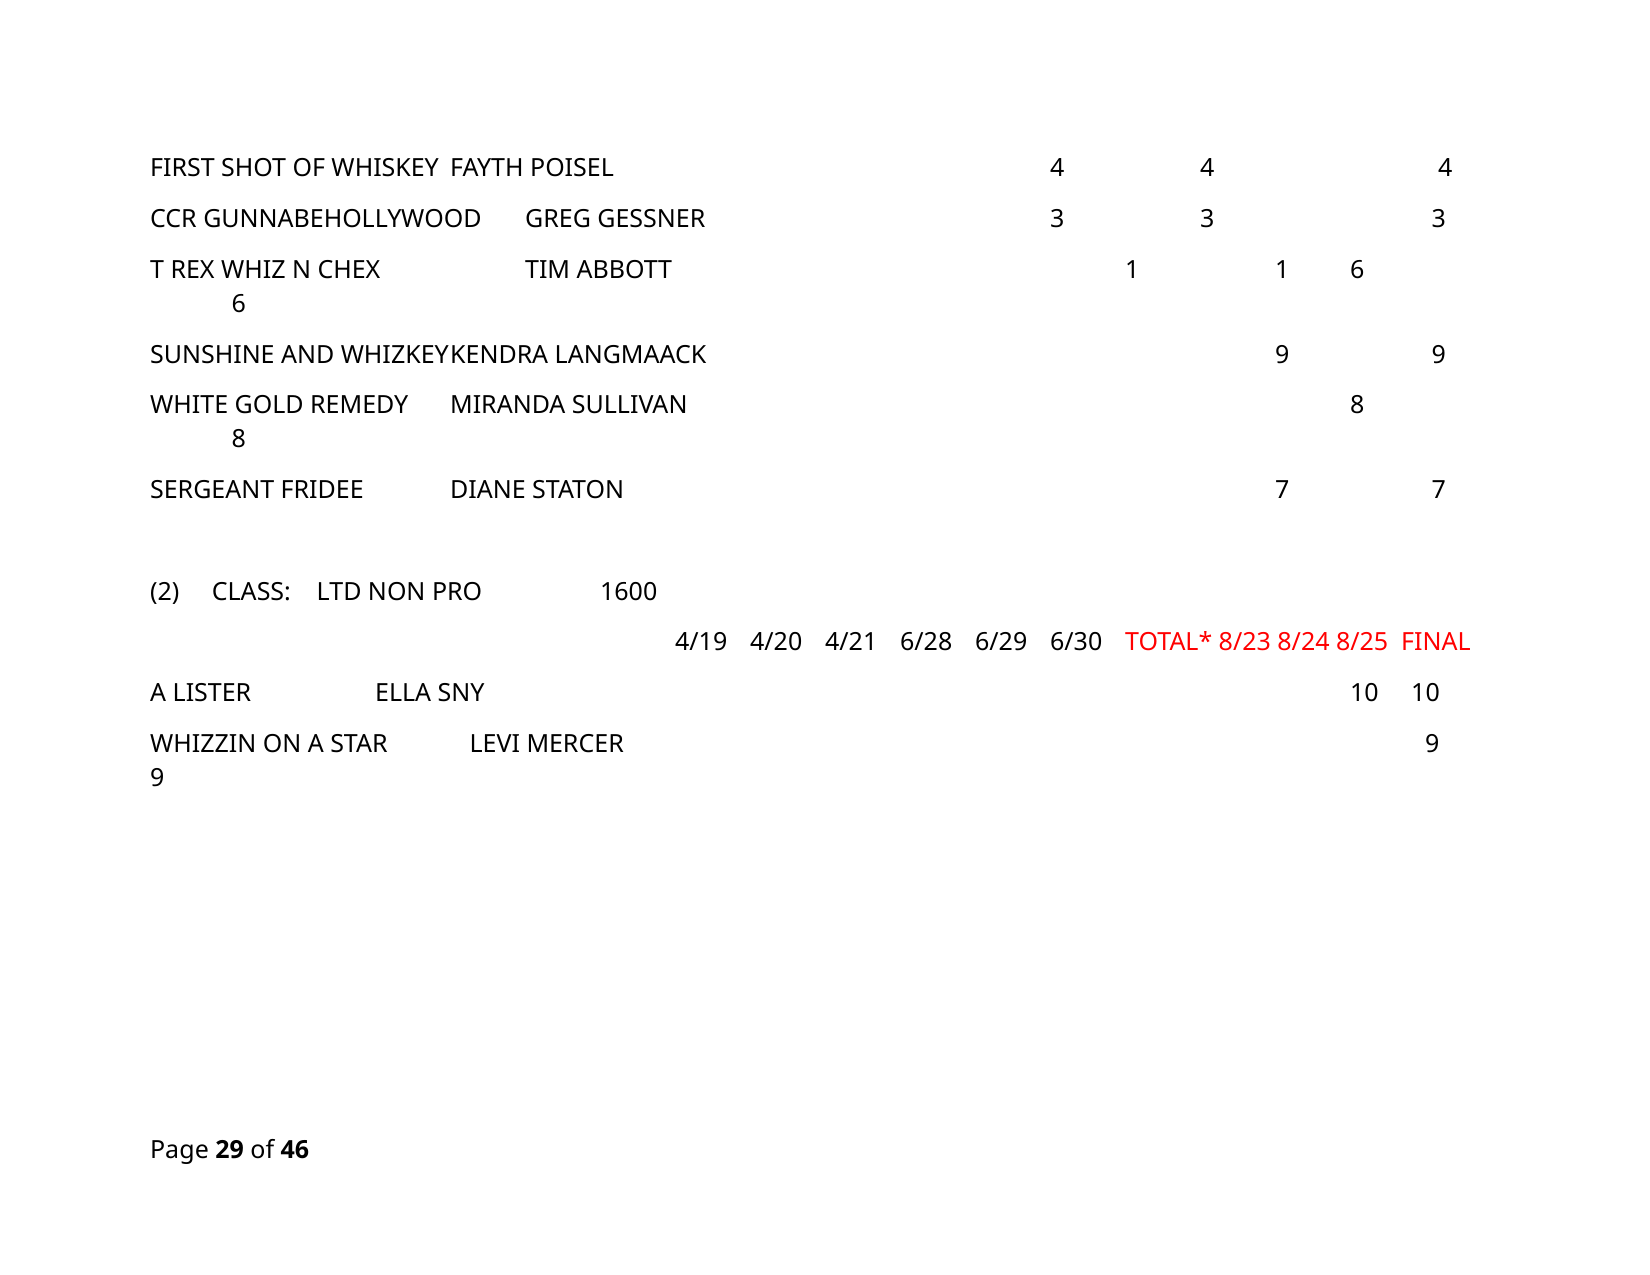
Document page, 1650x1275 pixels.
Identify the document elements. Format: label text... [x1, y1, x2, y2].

text 4/19 4/20 4/21 6/28 6/29 6/30 TOTAL* 8/23 8/24 8/25 FINAL [150, 624, 1500, 658]
text A LISTER ELLA SNY 10 10 [150, 675, 1500, 709]
text (2) CLASS: LTD NON PRO 1600 [150, 573, 1500, 607]
text T REX WHIZ N CHEX TIM ABBOTT 1 1 6 6 [150, 251, 1500, 319]
text WHITE GOLD REMEDY MIRANDA SULLIVAN 8 8 [150, 387, 1500, 455]
text SERGEANT FRIDEE DIANE STATON 7 7 [150, 472, 1500, 506]
text CCR GUNNABEHOLLYWOOD GREG GESSNER 3 3 3 [150, 201, 1500, 235]
text SUNSHINE AND WHIZKEY KENDRA LANGMAACK 9 9 [150, 336, 1500, 370]
text WHIZZIN ON A STAR LEVI MERCER 9 9 [150, 725, 1500, 793]
text FIRST SHOT OF WHISKEY FAYTH POISEL 4 4 4 [150, 150, 1500, 184]
